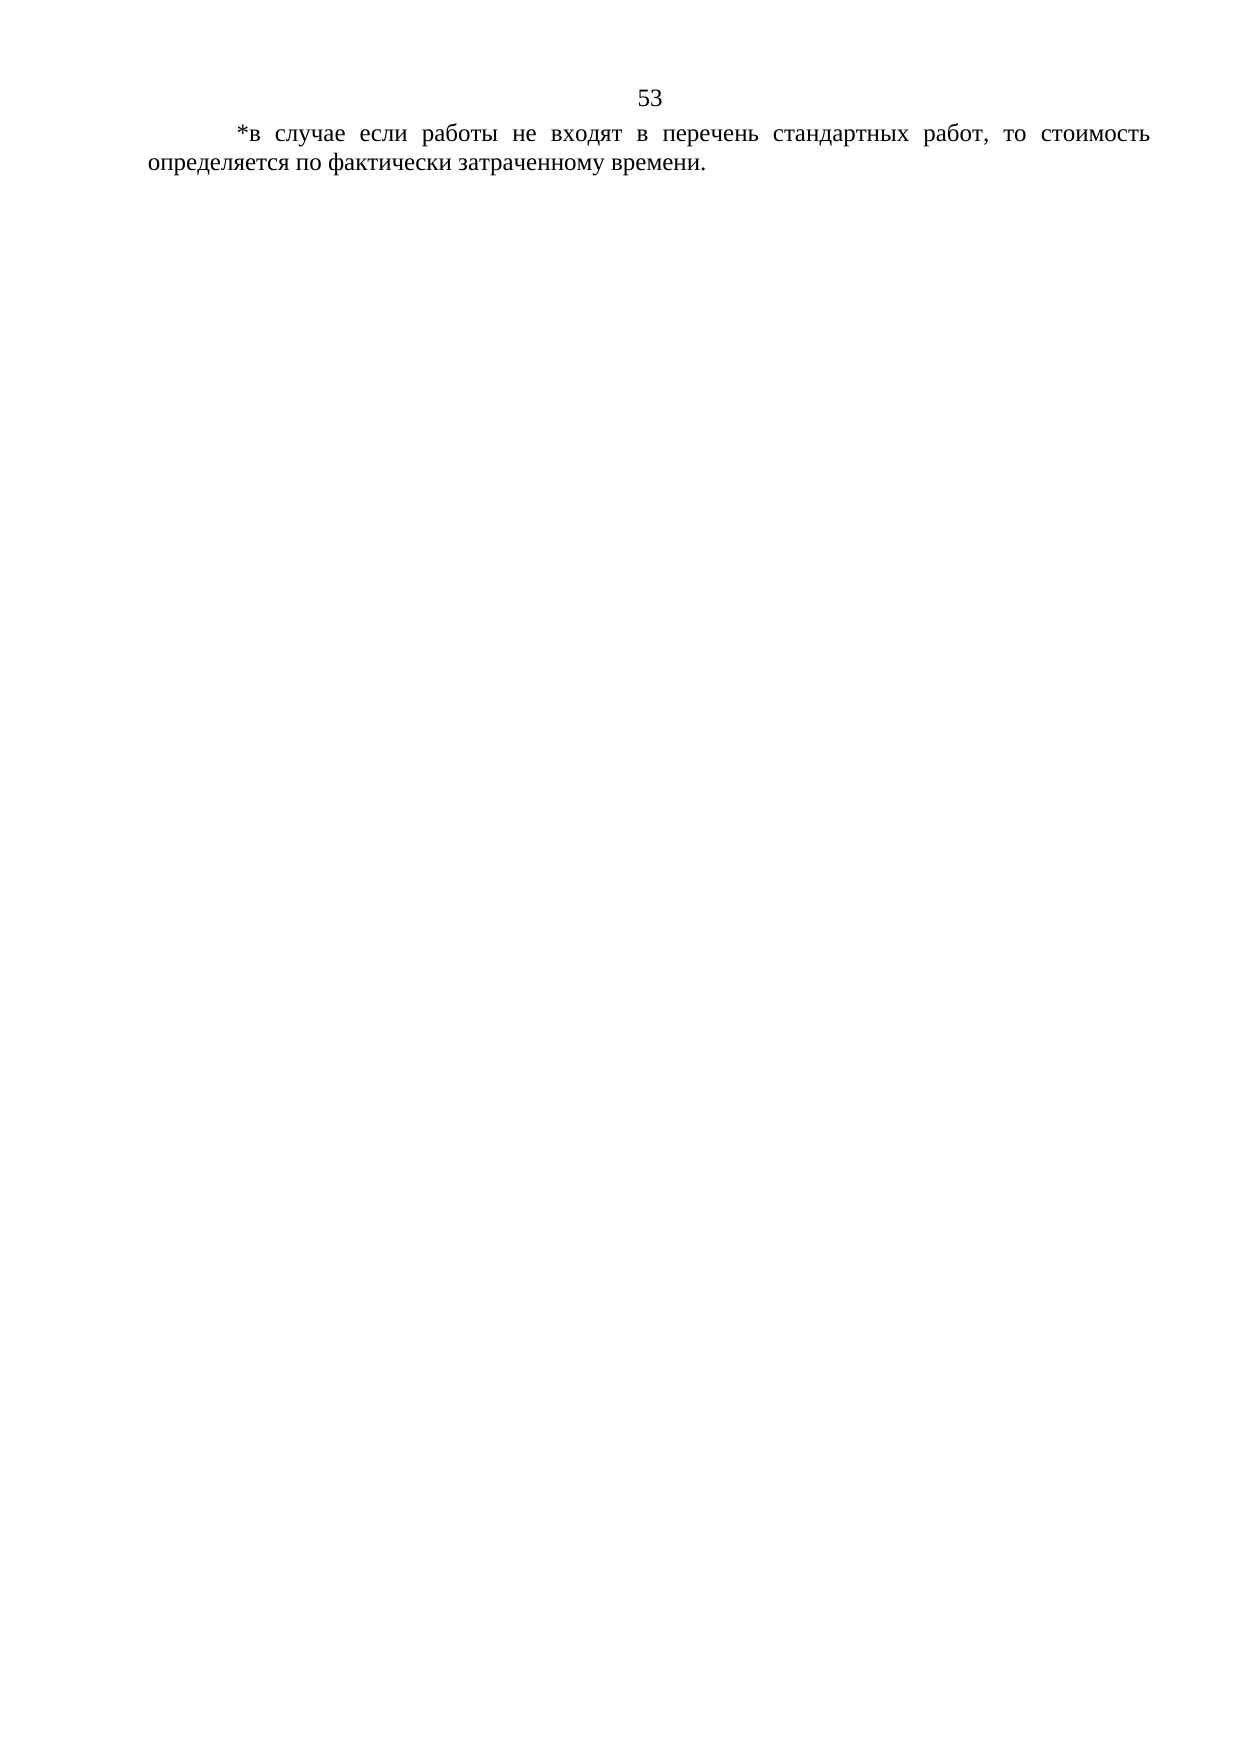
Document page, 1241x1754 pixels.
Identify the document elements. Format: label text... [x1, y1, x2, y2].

text *в случае если работы не входят в перечень стандартных работ, то стоимость определяется по фактически затраченному времени. [148, 118, 1152, 176]
